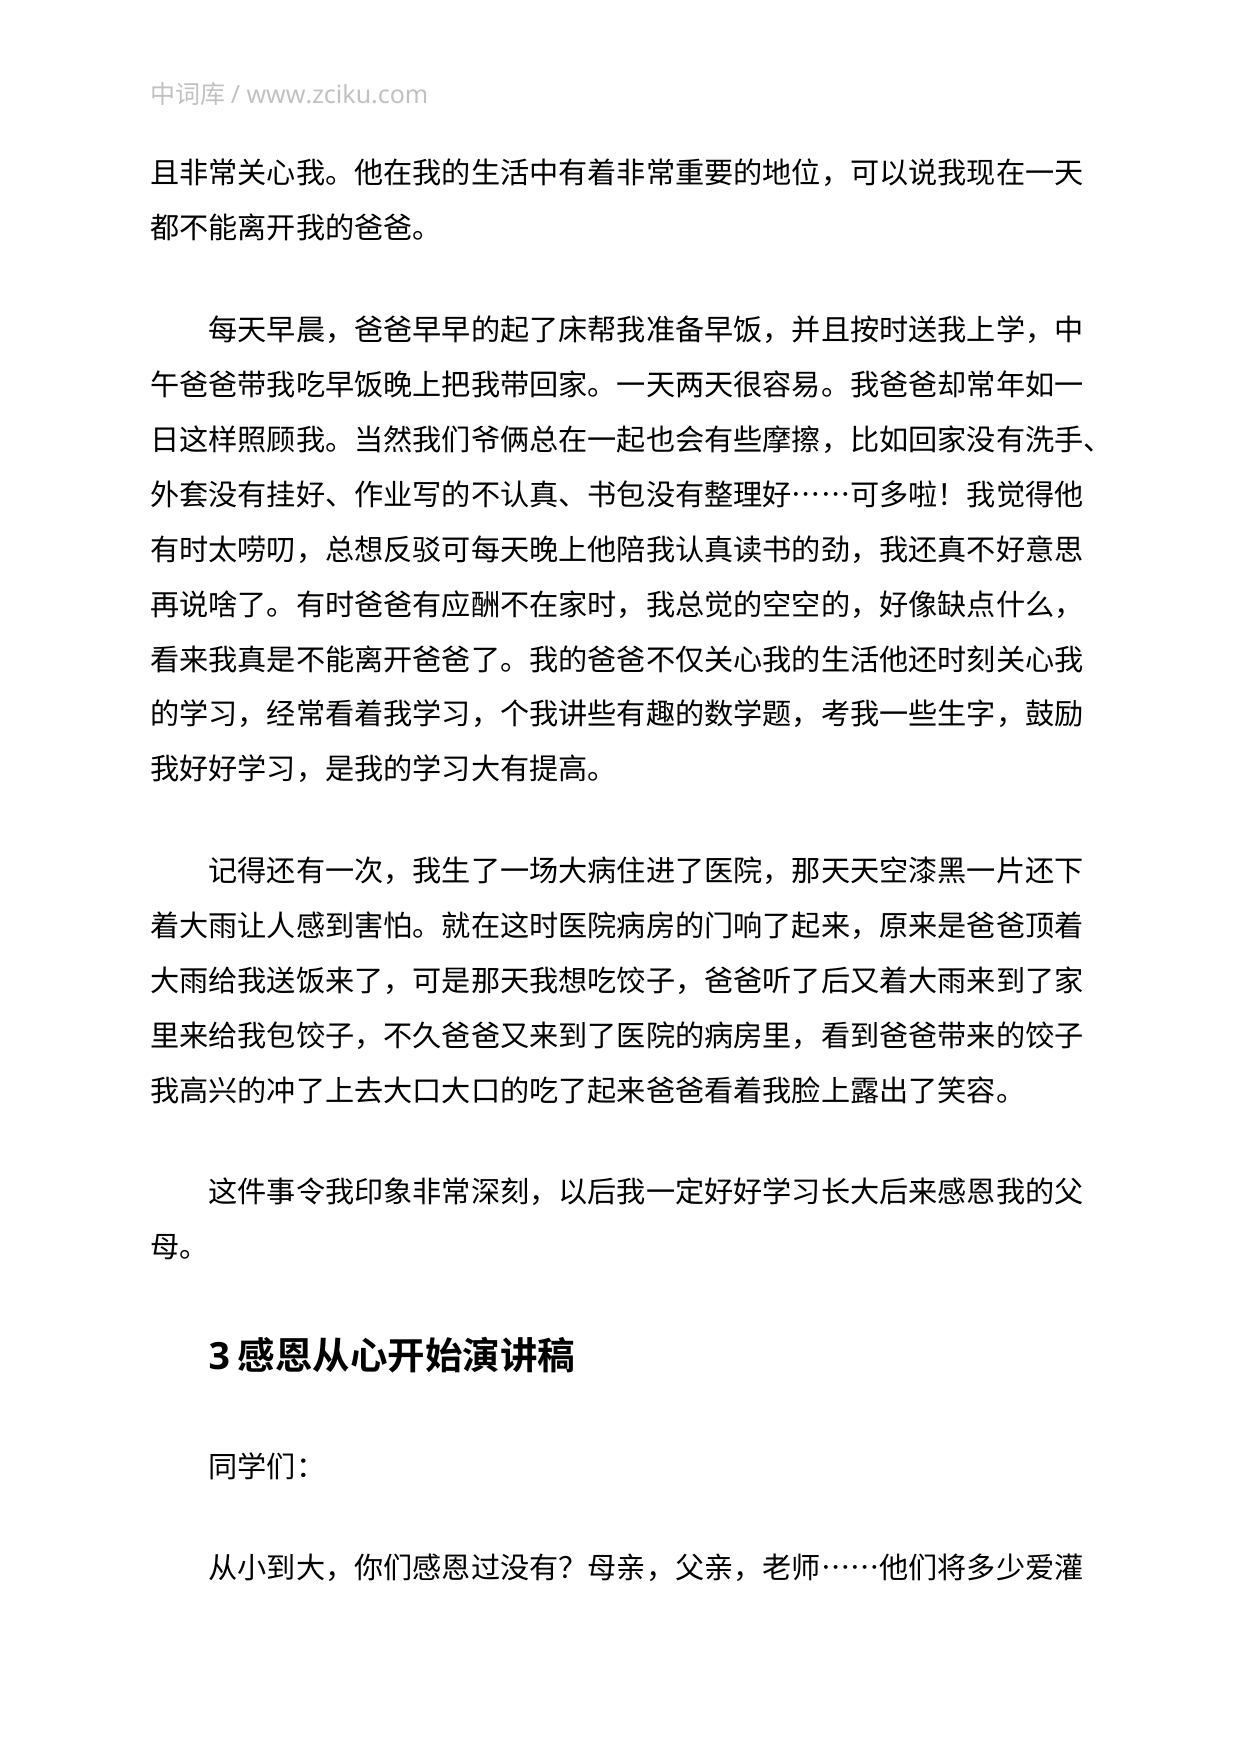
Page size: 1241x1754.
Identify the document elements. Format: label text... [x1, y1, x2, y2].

text 3感恩从心开始演讲稿 [150, 1326, 1090, 1380]
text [150, 1545, 1090, 1587]
text 这件事令我印象非常深刻，以后我一定好好学习长大后来感恩我的父母。 [150, 1169, 1090, 1266]
text 每天早晨，爸爸早早的起了床帮我准备早饭，并且按时送我上学，中午爸爸带我吃早饭晚上把我带回家。一天两天很容易。我爸爸却常年如一日这样照顾我。当然我们爷俩总在一起也会有些摩擦，比如回家没有洗手、外套没有挂好、作业写的不认真、书包没有整理好……可多啦！我觉得他有时太唠叨，总想反驳可每天晚上他陪我认真读书的劲，我还真不好意思再说啥了。有时爸爸有应酬不在家时，我总觉的空空的，好像缺点什么，看来我真是不能离开爸爸了。我的爸爸不仅关心我的生活他还时刻关心我的学习，经常看着我学习，个我讲些有趣的数学题，考我一些生字，鼓励我好好学习，是我的学习大有提高。 [150, 307, 1090, 788]
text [150, 150, 1090, 247]
text 记得还有一次，我生了一场大病住进了医院，那天天空漆黑一片还下着大雨让人感到害怕。就在这时医院病房的门响了起来，原来是爸爸顶着大雨给我送饭来了，可是那天我想吃饺子，爸爸听了后又着大雨来到了家里来给我包饺子，不久爸爸又来到了医院的病房里，看到爸爸带来的饺子我高兴的冲了上去大口大口的吃了起来爸爸看着我脸上露出了笑容。 [150, 848, 1090, 1109]
text 同学们： [150, 1443, 1090, 1486]
